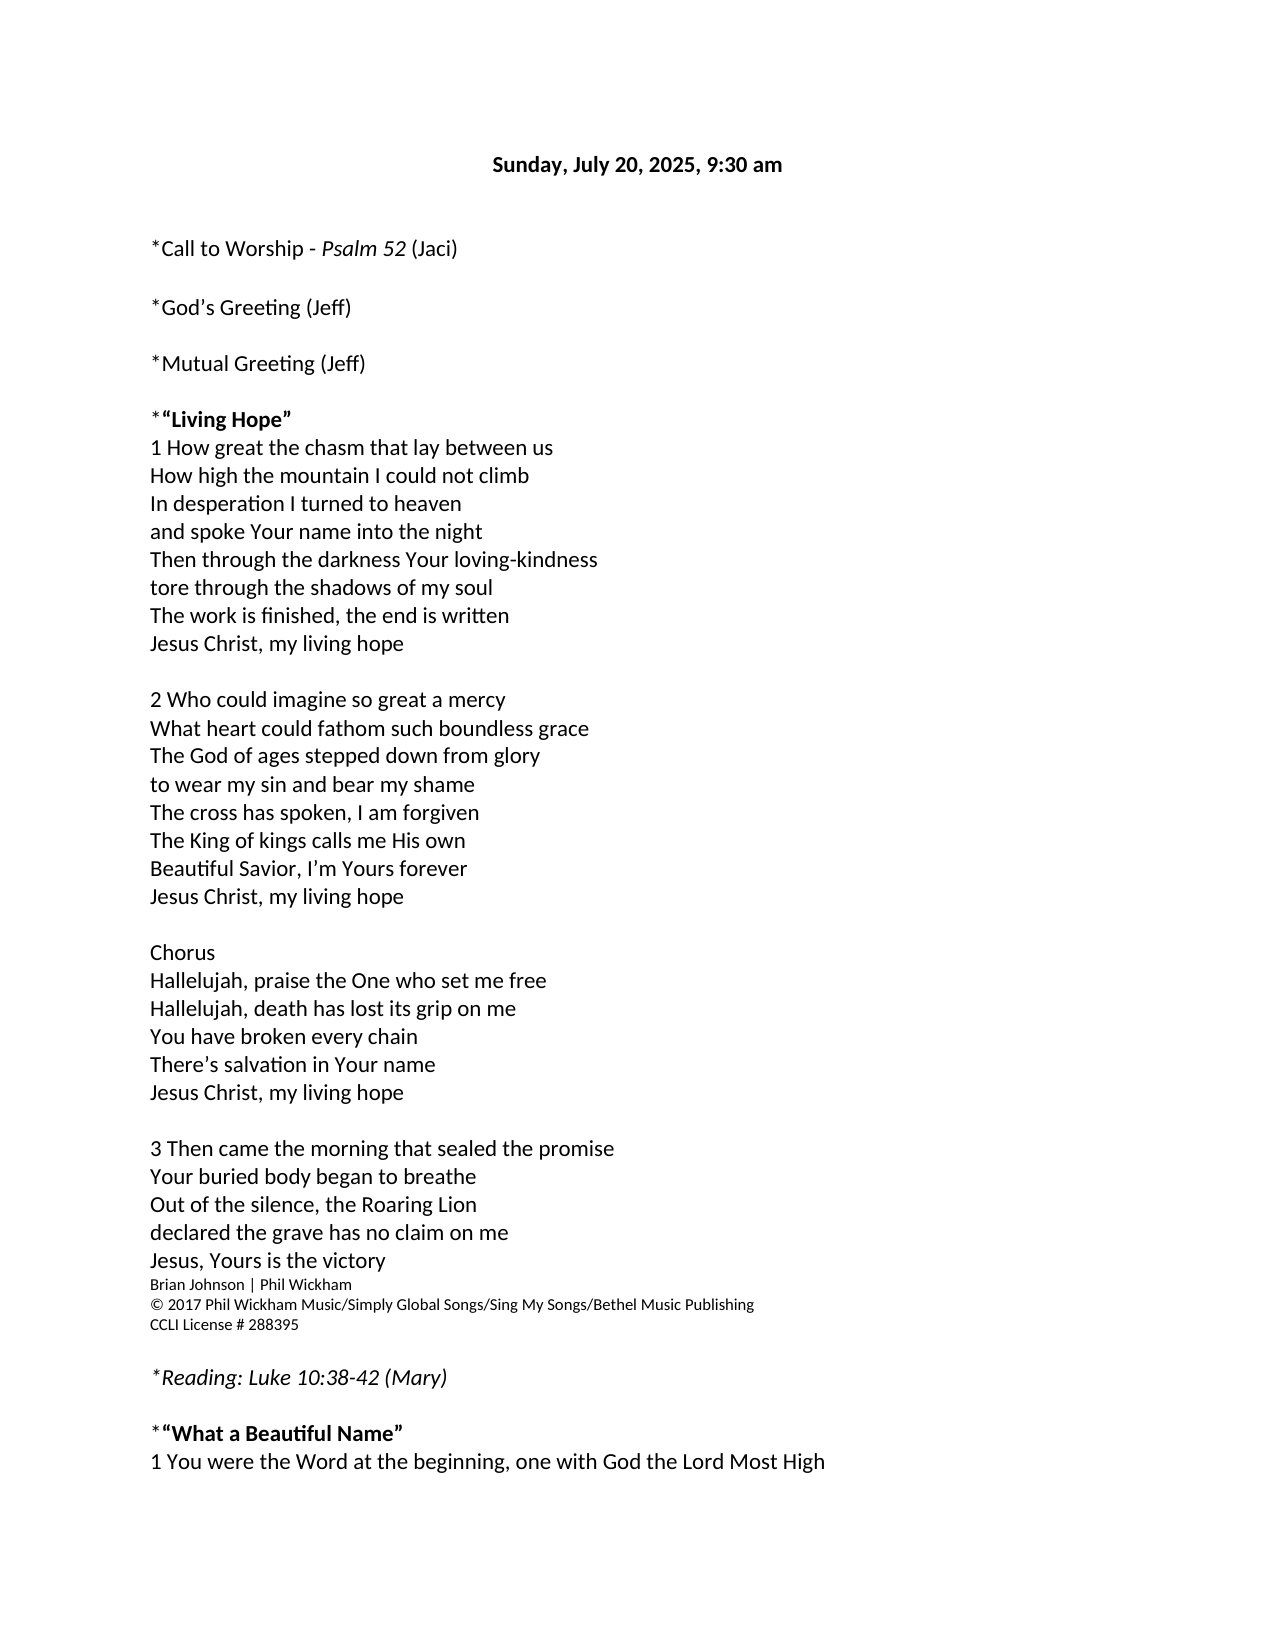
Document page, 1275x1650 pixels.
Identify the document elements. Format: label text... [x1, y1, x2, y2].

text to wear my sin and bear my shame [150, 770, 1125, 798]
text Jesus Christ, my living hope [150, 629, 1125, 658]
text Out of the silence, the Roaring Lion [150, 1190, 1125, 1218]
text declared the grave has no claim on me [150, 1218, 1125, 1246]
text Jesus Christ, my living hope [150, 882, 1125, 910]
text The cross has spoken, I am forgiven [150, 798, 1125, 826]
text Chorus [150, 938, 1125, 966]
text Then through the darkness Your loving-kindness [150, 546, 1125, 573]
text What heart could fathom such boundless grace [150, 714, 1125, 742]
text 3 Then came the morning that sealed the promise [150, 1134, 1125, 1162]
text and spoke Your name into the night [150, 517, 1125, 546]
text *Call to Worship - Psalm 52 (Jaci) [150, 234, 1125, 262]
text CCLI License # 288395 [150, 1315, 1125, 1335]
text The work is finished, the end is written [150, 602, 1125, 629]
text The King of kings calls me His own [150, 826, 1125, 854]
text Jesus, Yours is the victory [150, 1246, 1125, 1274]
text There’s salvation in Your name [150, 1050, 1125, 1078]
text Your buried body began to breathe [150, 1162, 1125, 1190]
text Jesus Christ, my living hope [150, 1078, 1125, 1106]
text Brian Johnson | Phil Wickham [150, 1274, 1125, 1294]
text 1 How great the chasm that lay between us [150, 433, 1125, 461]
text Beautiful Savior, I’m Yours forever [150, 854, 1125, 882]
text Hallelujah, praise the One who set me free [150, 966, 1125, 994]
text 1 You were the Word at the beginning, one with God the Lord Most High [150, 1447, 1125, 1475]
text 2 Who could imagine so great a mercy [150, 686, 1125, 714]
text Sunday, July 20, 2025, 9:30 am [150, 150, 1125, 178]
text tore through the shadows of my soul [150, 573, 1125, 602]
text Hallelujah, death has lost its grip on me [150, 994, 1125, 1022]
text *“What a Beautiful Name” [150, 1419, 1125, 1447]
text In desperation I turned to heaven [150, 489, 1125, 517]
text The God of ages stepped down from glory [150, 742, 1125, 770]
text You have broken every chain [150, 1022, 1125, 1050]
text How high the mountain I could not climb [150, 461, 1125, 489]
text *“Living Hope” [150, 405, 1125, 433]
text © 2017 Phil Wickham Music/Simply Global Songs/Sing My Songs/Bethel Music Publishing [150, 1294, 1125, 1315]
text *Mutual Greeting (Jeff) [150, 349, 1125, 377]
text *Reading: Luke 10:38-42 (Mary) [150, 1363, 1125, 1391]
text *God’s Greeting (Jeff) [150, 293, 1125, 321]
